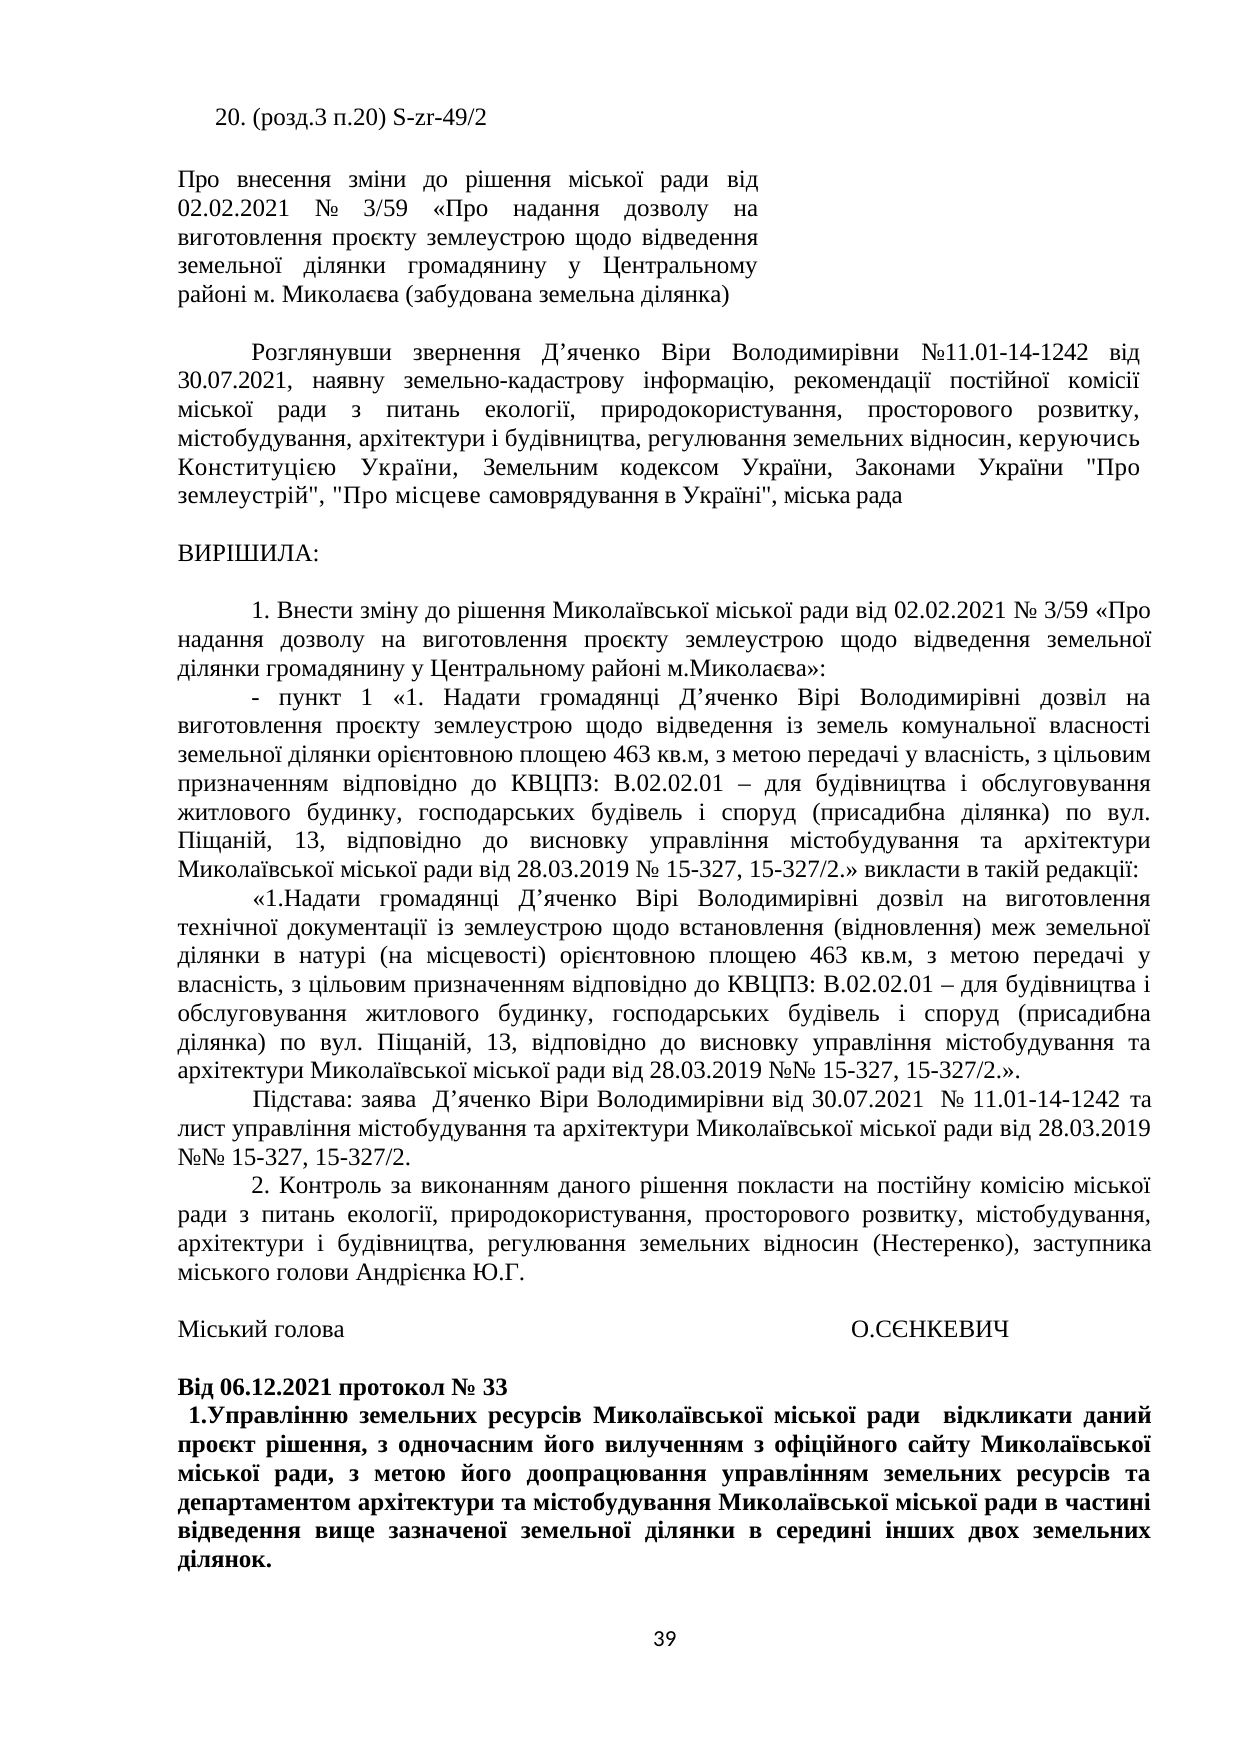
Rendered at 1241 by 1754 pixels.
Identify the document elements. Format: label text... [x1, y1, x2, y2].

text «1.Надати громадянці Д’яченко Вірі Володимирівні дозвіл на виготовлення технічної документації із землеустрою щодо встановлення (відновлення) меж земельної ділянки в натурі (на місцевості) орієнтовною площею 463 кв.м, з метою передачі у власність, з цільовим призначенням відповідно до КВЦПЗ: В.02.02.01 – для будівництва і обслуговування житлового будинку, господарських будівель і споруд (присадибна ділянка) по вул. Піщаній, 13, відповідно до висновку управління містобудування та архітектури Миколаївської міської ради від 28.03.2019 №№ 15-327, 15-327/2.». [177, 883, 1152, 1084]
text Міський голова О.СЄНКЕВИЧ [177, 1314, 1152, 1343]
text Від 06.12.2021 протокол № 33 [177, 1372, 1152, 1400]
text 1. Внести зміну до рішення Миколаївської міської ради від 02.02.2021 № 3/59 «Про надання дозволу на виготовлення проєкту землеустрою щодо відведення земельної ділянки громадянину у Центральному районі м.Миколаєва»: [177, 595, 1152, 682]
text Підстава: заява Д’яченко Віри Володимирівни від 30.07.2021 № 11.01-14-1242 та лист управління містобудування та архітектури Миколаївської міської ради від 28.03.2019 №№ 15-327, 15-327/2. [177, 1084, 1152, 1170]
text - пункт 1 «1. Надати громадянці Д’яченко Вірі Володимирівні дозвіл на виготовлення проєкту землеустрою щодо відведення із земель комунальної власності земельної ділянки орієнтовною площею 463 кв.м, з метою передачі у власність, з цільовим призначенням відповідно до КВЦПЗ: В.02.02.01 – для будівництва і обслуговування житлового будинку, господарських будівель і споруд (присадибна ділянка) по вул. Піщаній, 13, відповідно до висновку управління містобудування та архітектури Миколаївської міської ради від 28.03.2019 № 15-327, 15-327/2.» викласти в такій редакції: [177, 682, 1152, 883]
text 2. Контроль за виконанням даного рішення покласти на постійну комісію міської ради з питань екології, природокористування, просторового розвитку, містобудування, архітектури і будівництва, регулювання земельних відносин (Нестеренко), заступника міського голови Андрієнка Ю.Г. [177, 1170, 1152, 1285]
text Про внесення зміни до рішення міської ради від 02.02.2021 № 3/59 «Про надання дозволу на виготовлення проєкту землеустрою щодо відведення земельної ділянки громадянину у Центральному районі м. Миколаєва (забудована земельна ділянка) [177, 164, 758, 308]
text ВИРІШИЛА: [177, 538, 1152, 567]
subtitle (розд.3 п.20) S-zr-49/2 [215, 102, 1152, 131]
text Розглянувши звернення Д’яченко Віри Володимирівни №11.01-14-1242 від 30.07.2021, наявну земельно-кадастрову інформацію, рекомендації постійної комісії міської ради з питань екології, природокористування, просторового розвитку, містобудування, архітектури і будівництва, регулювання земельних відносин, керуючись Конституцією України, Земельним кодексом України, Законами України "Про землеустрій", "Про місцеве самоврядування в Україні", міська рада [177, 337, 1140, 509]
text 1.Управлінню земельних ресурсів Миколаївської міської ради відкликати даний проєкт рішення, з одночасним його вилученням з офіційного сайту Миколаївської міської ради, з метою його доопрацювання управлінням земельних ресурсів та департаментом архітектури та містобудування Миколаївської міської ради в частині відведення вище зазначеної земельної ділянки в середині інших двох земельних ділянок. [177, 1400, 1152, 1573]
